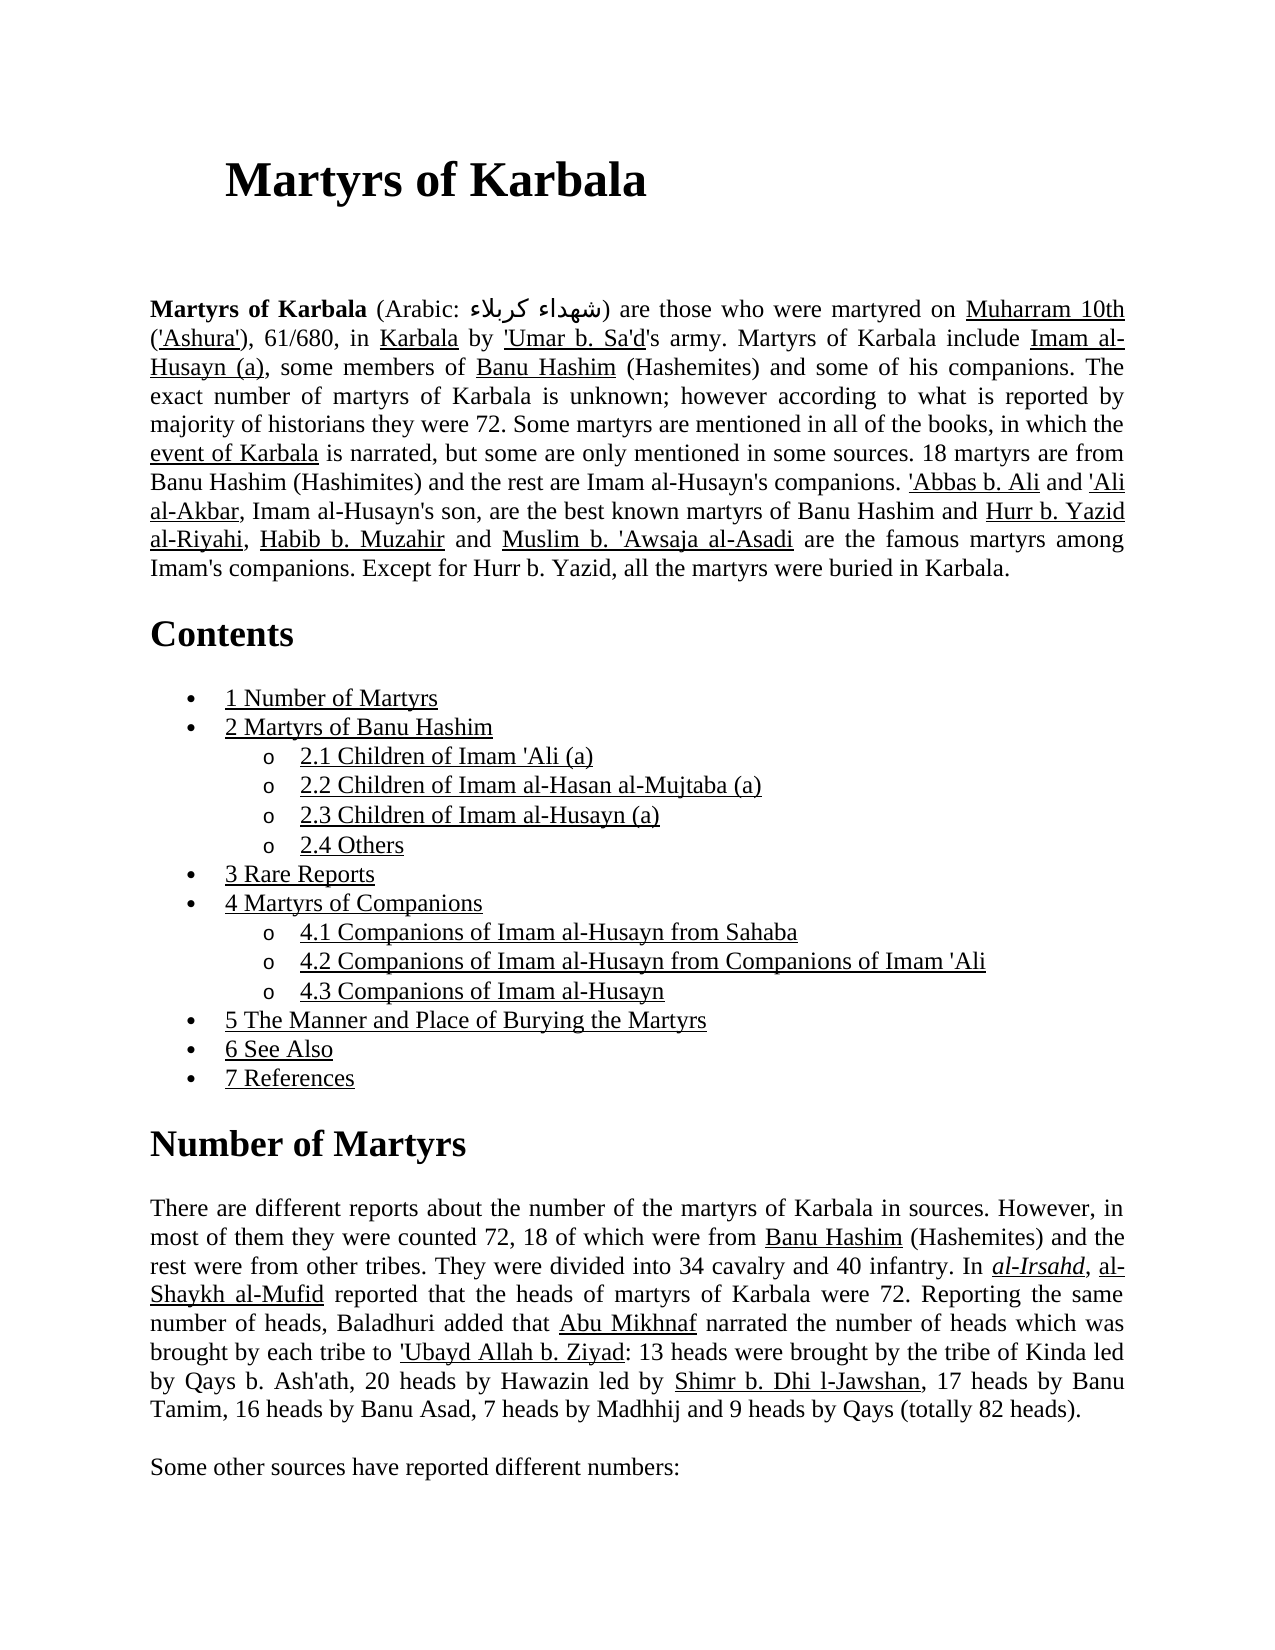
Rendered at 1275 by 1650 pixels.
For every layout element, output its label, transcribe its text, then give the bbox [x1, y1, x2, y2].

text Martyrs of Karbala [150, 150, 1125, 207]
list 4.3 Companions of Imam al-Husayn [262, 976, 1125, 1006]
list 3 Rare Reports [187, 859, 1125, 888]
list 4.2 Companions of Imam al-Husayn from Companions of Imam 'Ali [262, 946, 1125, 976]
list 2.3 Children of Imam al-Husayn (a) [262, 800, 1125, 830]
text Contents [150, 611, 1125, 654]
list 1 Number of Martyrs [187, 683, 1125, 712]
list 2.4 Others [262, 830, 1125, 859]
text Martyrs of Karbala (Arabic: شهداء كربلاء) are those who were martyred on Muharram 10th ('Ashura'), 61/680, in Karbala by 'Umar b. Sa'd's army. Martyrs of Karbala include Imam al-Husayn (a), some members of Banu Hashim (Hashemites) and some of his companions. The exact number of martyrs of Karbala is unknown; however according to what is reported by majority of historians they were 72. Some martyrs are mentioned in all of the books, in which the event of Karbala is narrated, but some are only mentioned in some sources. 18 martyrs are from Banu Hashim (Hashimites) and the rest are Imam al-Husayn's companions. 'Abbas b. Ali and 'Ali al-Akbar, Imam al-Husayn's son, are the best known martyrs of Banu Hashim and Hurr b. Yazid al-Riyahi, Habib b. Muzahir and Muslim b. 'Awsaja al-Asadi are the famous martyrs among Imam's companions. Except for Hurr b. Yazid, all the martyrs were buried in Karbala. [150, 294, 1125, 582]
list 2 Martyrs of Banu Hashim [187, 712, 1125, 741]
list 5 The Manner and Place of Burying the Martyrs [187, 1006, 1125, 1034]
list 2.2 Children of Imam al-Hasan al-Mujtaba (a) [262, 771, 1125, 800]
list 6 See Also [187, 1034, 1125, 1063]
list 4.1 Companions of Imam al-Husayn from Sahaba [262, 917, 1125, 946]
list 2.1 Children of Imam 'Ali (a) [262, 741, 1125, 771]
text Number of Martyrs [150, 1121, 1125, 1164]
list 7 References [187, 1063, 1125, 1092]
list 4 Martyrs of Companions [187, 888, 1125, 917]
text There are different reports about the number of the martyrs of Karbala in sources. However, in most of them they were counted 72, 18 of which were from Banu Hashim (Hashemites) and the rest were from other tribes. They were divided into 34 cavalry and 40 infantry. In al-Irsahd, al-Shaykh al-Mufid reported that the heads of martyrs of Karbala were 72. Reporting the same number of heads, Baladhuri added that Abu Mikhnaf narrated the number of heads which was brought by each tribe to 'Ubayd Allah b. Ziyad: 13 heads were brought by the tribe of Kinda led by Qays b. Ash'ath, 20 heads by Hawazin led by Shimr b. Dhi l-Jawshan, 17 heads by Banu Tamim, 16 heads by Banu Asad, 7 heads by Madhhij and 9 heads by Qays (totally 82 heads). [150, 1193, 1125, 1423]
text Some other sources have reported different numbers: [150, 1452, 1125, 1481]
